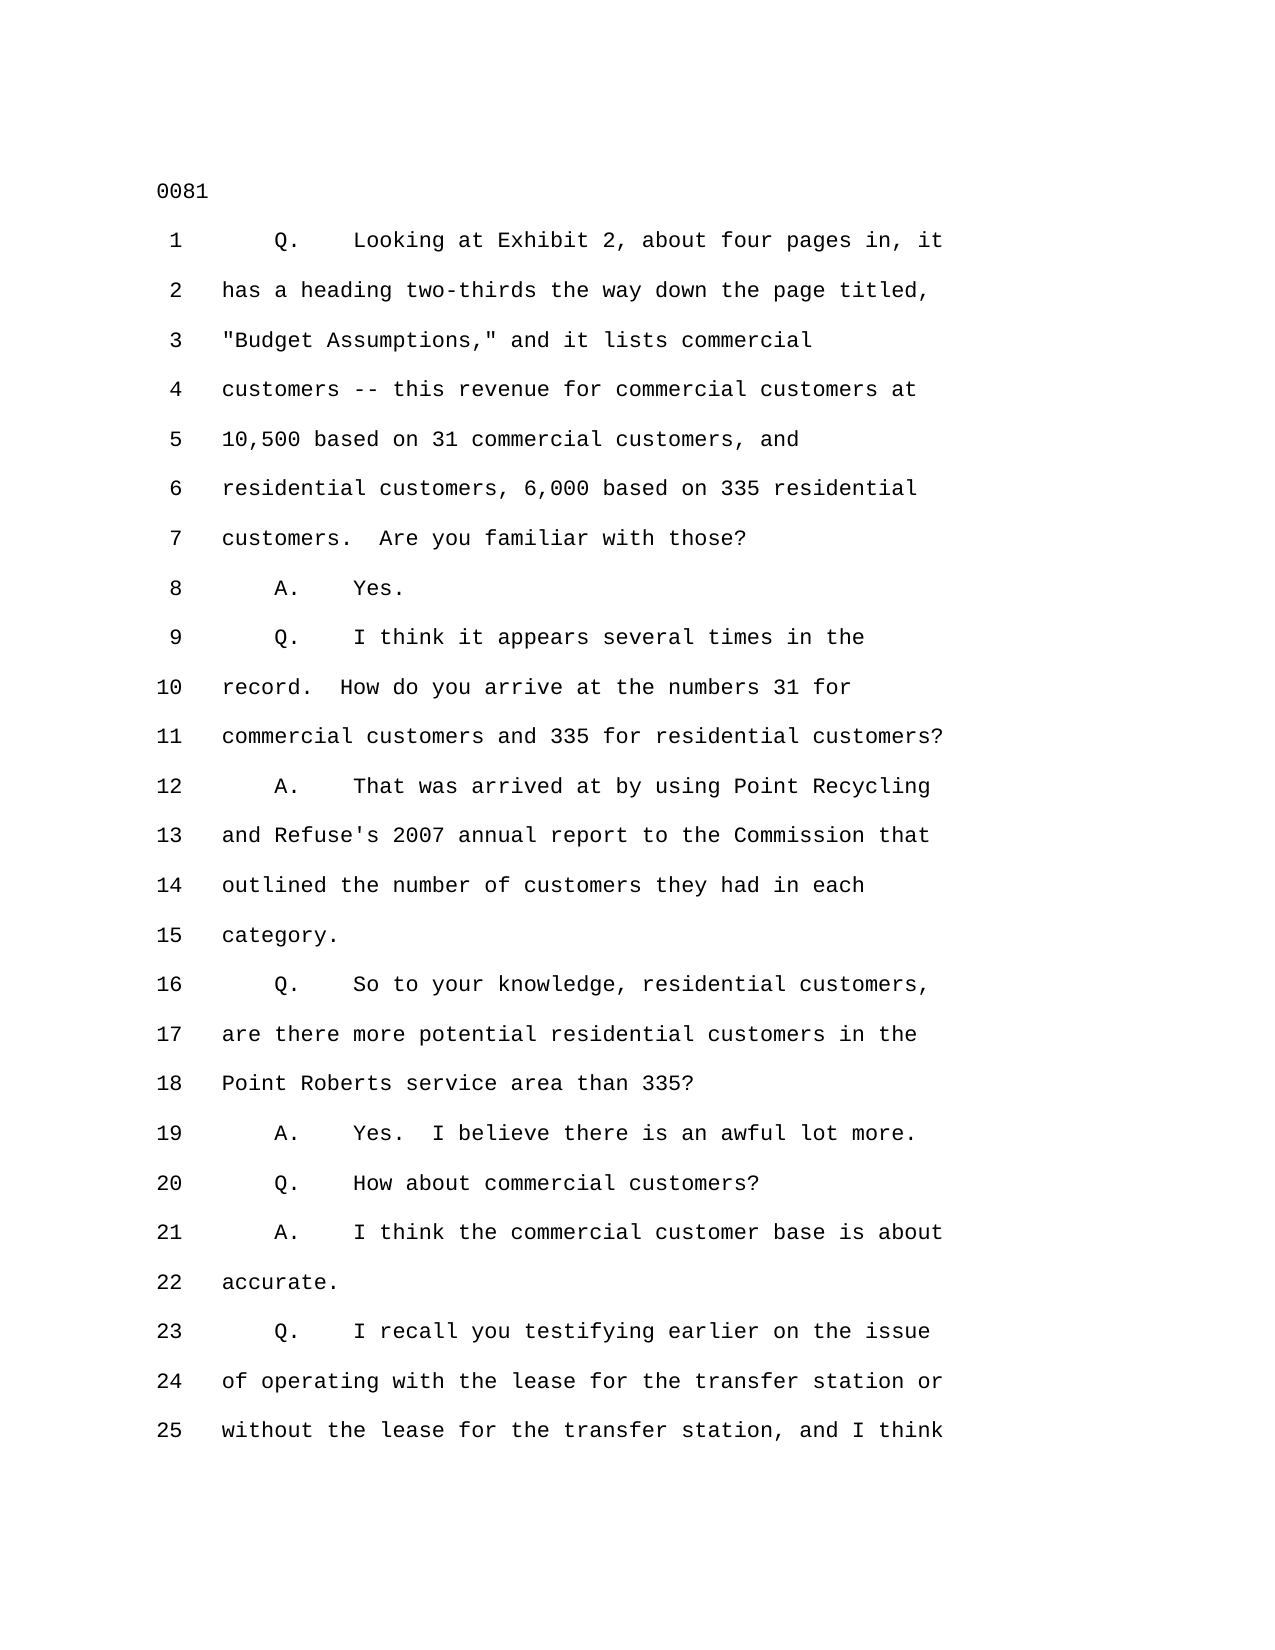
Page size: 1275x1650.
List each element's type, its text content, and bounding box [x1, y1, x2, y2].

text 9 Q. I think it appears several times in the [156, 626, 1119, 651]
text 15 category. [156, 924, 1119, 948]
text 12 A. That was arrived at by using Point Recycling [156, 775, 1119, 800]
text 23 Q. I recall you testifying earlier on the issue [156, 1320, 1119, 1345]
text 25 without the lease for the transfer station, and I think [156, 1419, 1119, 1444]
text 14 outlined the number of customers they had in each [156, 874, 1119, 899]
text 16 Q. So to your knowledge, residential customers, [156, 973, 1119, 998]
text 24 of operating with the lease for the transfer station or [156, 1370, 1119, 1395]
text 6 residential customers, 6,000 based on 335 residential [156, 477, 1119, 502]
text 5 10,500 based on 31 commercial customers, and [156, 428, 1119, 453]
text 10 record. How do you arrive at the numbers 31 for [156, 676, 1119, 701]
text 4 customers -- this revenue for commercial customers at [156, 378, 1119, 403]
text 7 customers. Are you familiar with those? [156, 527, 1119, 552]
text 22 accurate. [156, 1271, 1119, 1296]
text 21 A. I think the commercial customer base is about [156, 1221, 1119, 1246]
text 18 Point Roberts service area than 335? [156, 1072, 1119, 1097]
text 8 A. Yes. [156, 577, 1119, 601]
text 3 "Budget Assumptions," and it lists commercial [156, 329, 1119, 353]
text 2 has a heading two-thirds the way down the page titled, [156, 279, 1119, 304]
text 0081 [156, 180, 1119, 205]
text 17 are there more potential residential customers in the [156, 1023, 1119, 1048]
text 19 A. Yes. I believe there is an awful lot more. [156, 1122, 1119, 1147]
text 13 and Refuse's 2007 annual report to the Commission that [156, 824, 1119, 849]
text 1 Q. Looking at Exhibit 2, about four pages in, it [156, 229, 1119, 254]
text 20 Q. How about commercial customers? [156, 1172, 1119, 1196]
text 11 commercial customers and 335 for residential customers? [156, 725, 1119, 750]
